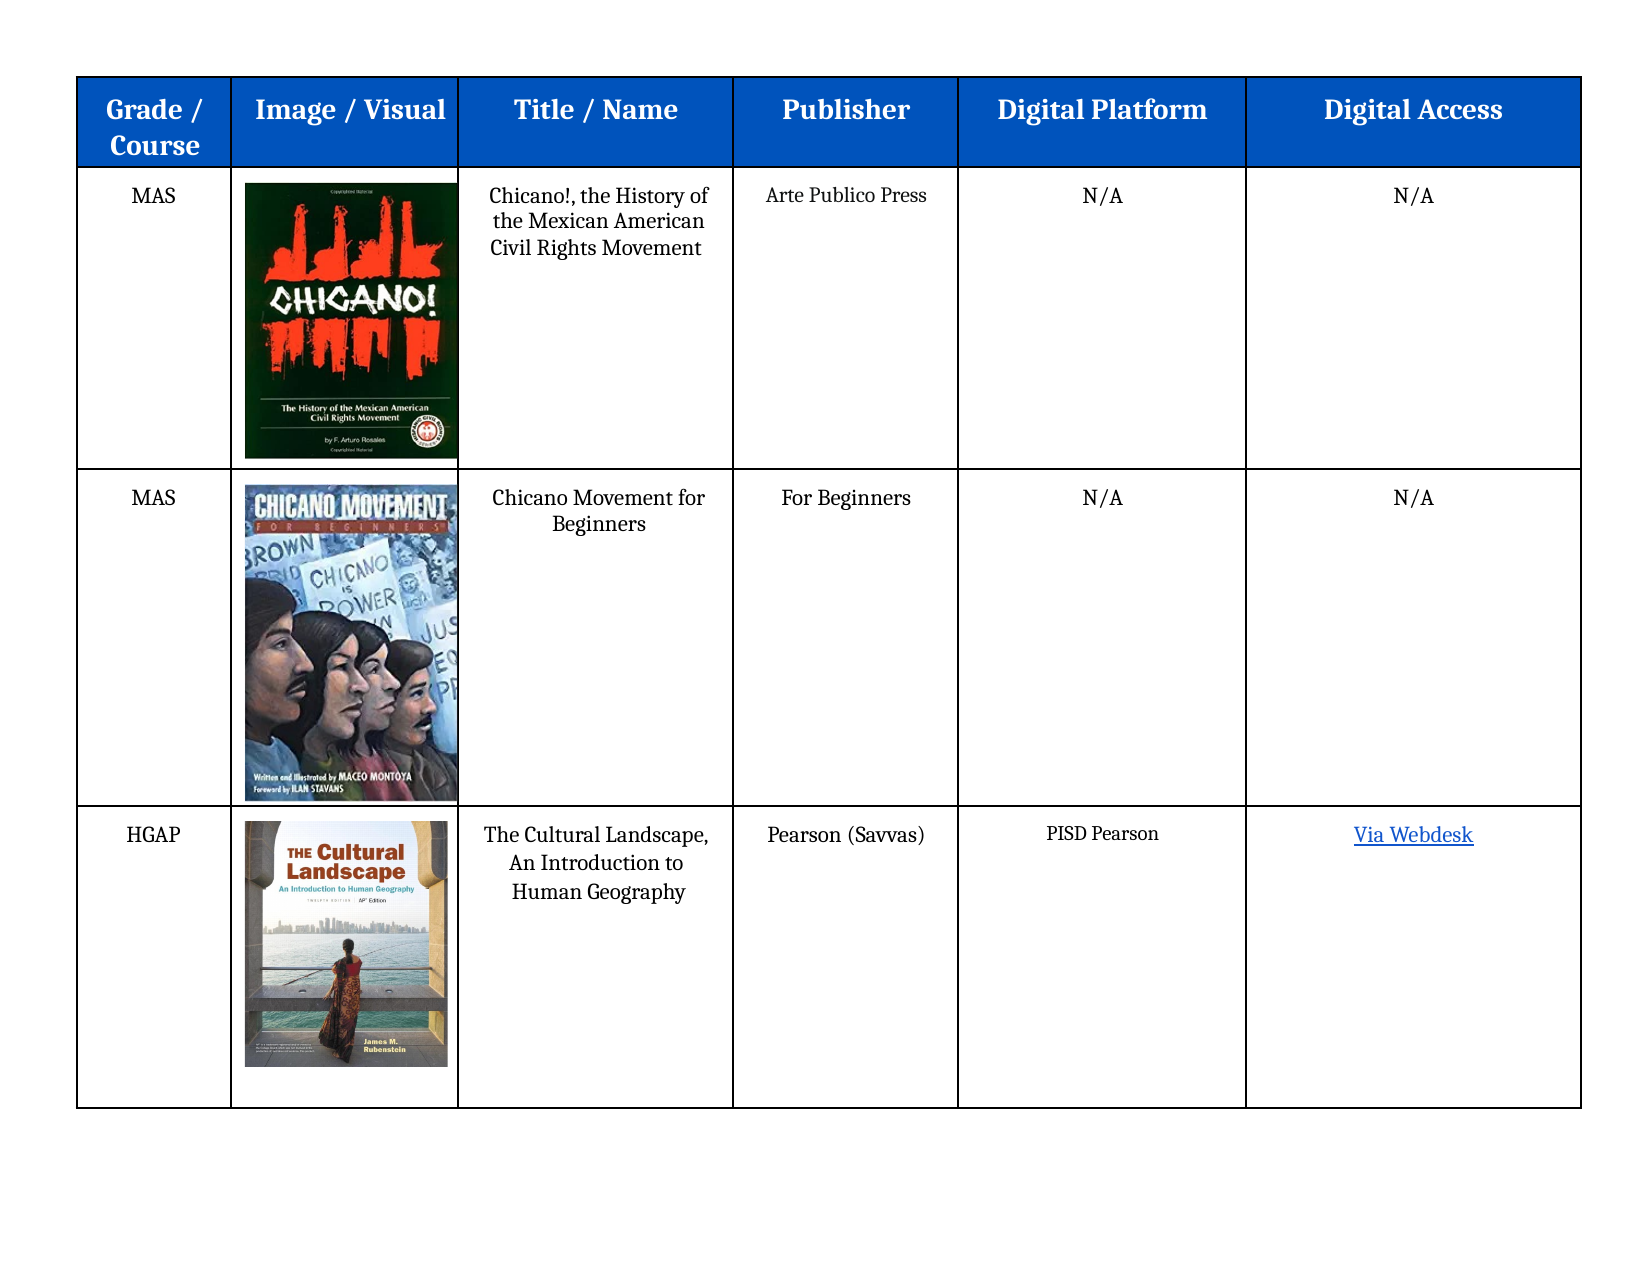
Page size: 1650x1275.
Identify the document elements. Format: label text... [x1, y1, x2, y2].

table_cell N/A [1247, 470, 1580, 804]
table_cell [232, 470, 457, 804]
table_header Digital Platform [959, 78, 1245, 166]
table_cell MAS [78, 470, 230, 804]
picture [244, 484, 458, 802]
picture [244, 821, 448, 1067]
table_cell Chicano Movement for Beginners [459, 470, 732, 804]
table_header Title / Name [459, 78, 732, 166]
table_cell N/A [1247, 168, 1580, 468]
table_cell Chicano!, the History of the Mexican American Civil Rights Movement [459, 168, 732, 468]
table_header Image / Visual [232, 78, 457, 166]
table_cell [232, 168, 457, 468]
table_cell HGAP [78, 807, 230, 1107]
table_cell Arte Publico Press [734, 168, 957, 468]
table_cell N/A [959, 168, 1245, 468]
table_cell MAS [78, 168, 230, 468]
table_cell Via Webdesk [1247, 807, 1580, 1107]
table_cell For Beginners [734, 470, 957, 804]
table_header Publisher [734, 78, 957, 166]
table_header Digital Access [1247, 78, 1580, 166]
picture [244, 182, 458, 459]
table_cell The Cultural Landscape, An Introduction to Human Geography [459, 807, 732, 1107]
table_header Grade / Course [78, 78, 230, 166]
table_cell PISD Pearson [959, 807, 1245, 1107]
table_cell Pearson (Savvas) [734, 807, 957, 1107]
table_cell [232, 807, 457, 1107]
table_cell N/A [959, 470, 1245, 804]
